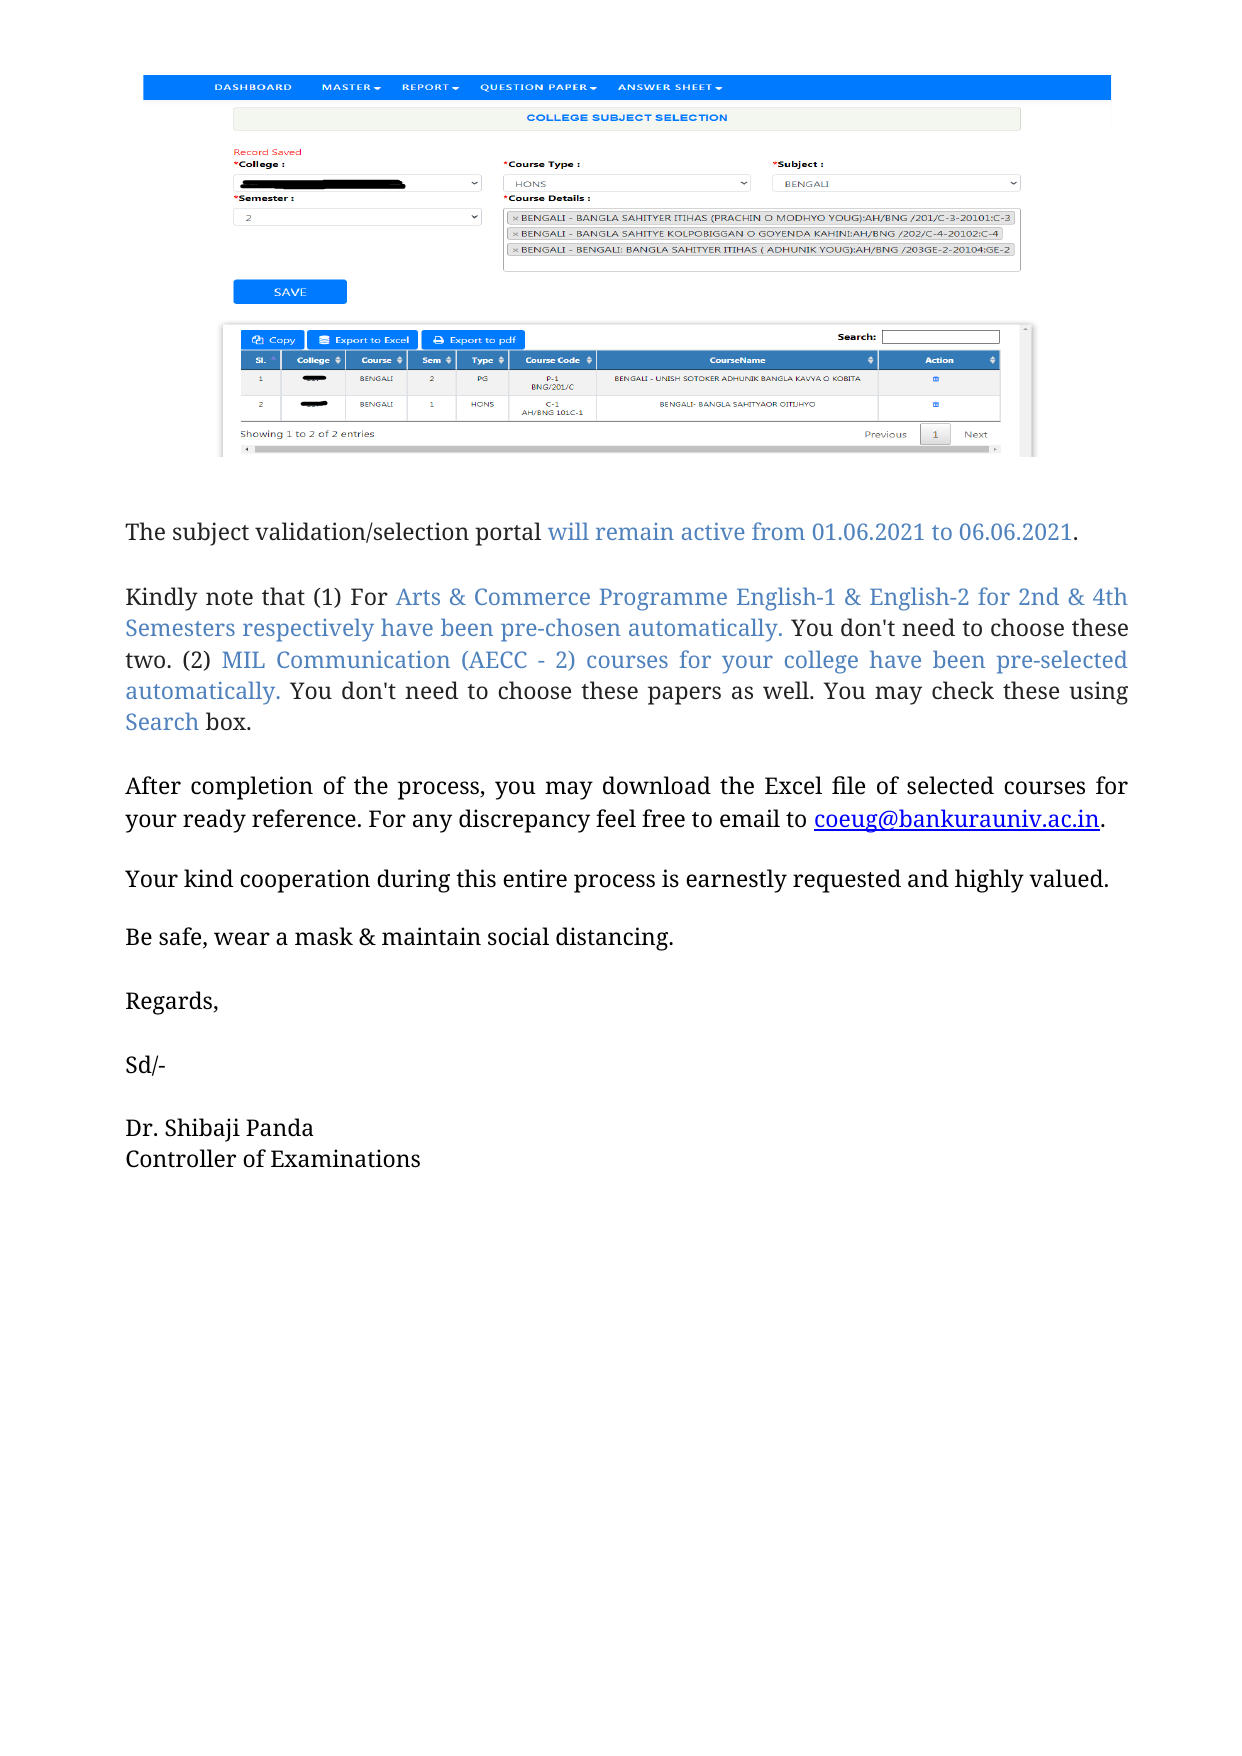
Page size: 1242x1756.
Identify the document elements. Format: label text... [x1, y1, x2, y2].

text The subject validation/selection portal will remain active from 01.06.2021 to 06.06.2021. [125, 515, 1129, 547]
text Kindly note that (1) For Arts & Commerce Programme English-1 & English-2 for 2nd & 4th Semesters respectively have been pre-chosen automatically. You don't need to choose these two. (2) MIL Communication (AECC - 2) courses for your college have been pre-selected automatically. You don't need to choose these papers as well. You may check these using Search box. [125, 581, 1129, 737]
text Be safe, wear a mask & maintain social distancing. [125, 921, 1129, 952]
text Dr. Shibaji Panda [125, 1112, 1129, 1143]
text Regards, [125, 985, 1129, 1016]
text After completion of the process, you may download the Excel file of selected courses for your ready reference. For any discrepancy feel free to email to coeug@bankurauniv.ac.in. [125, 770, 1129, 834]
text Controller of Examinations [125, 1143, 1129, 1174]
text Sd/- [125, 1049, 1129, 1080]
text Your kind cooperation during this entire process is earnestly requested and highly valued. [125, 863, 1129, 894]
picture [143, 75, 1112, 457]
